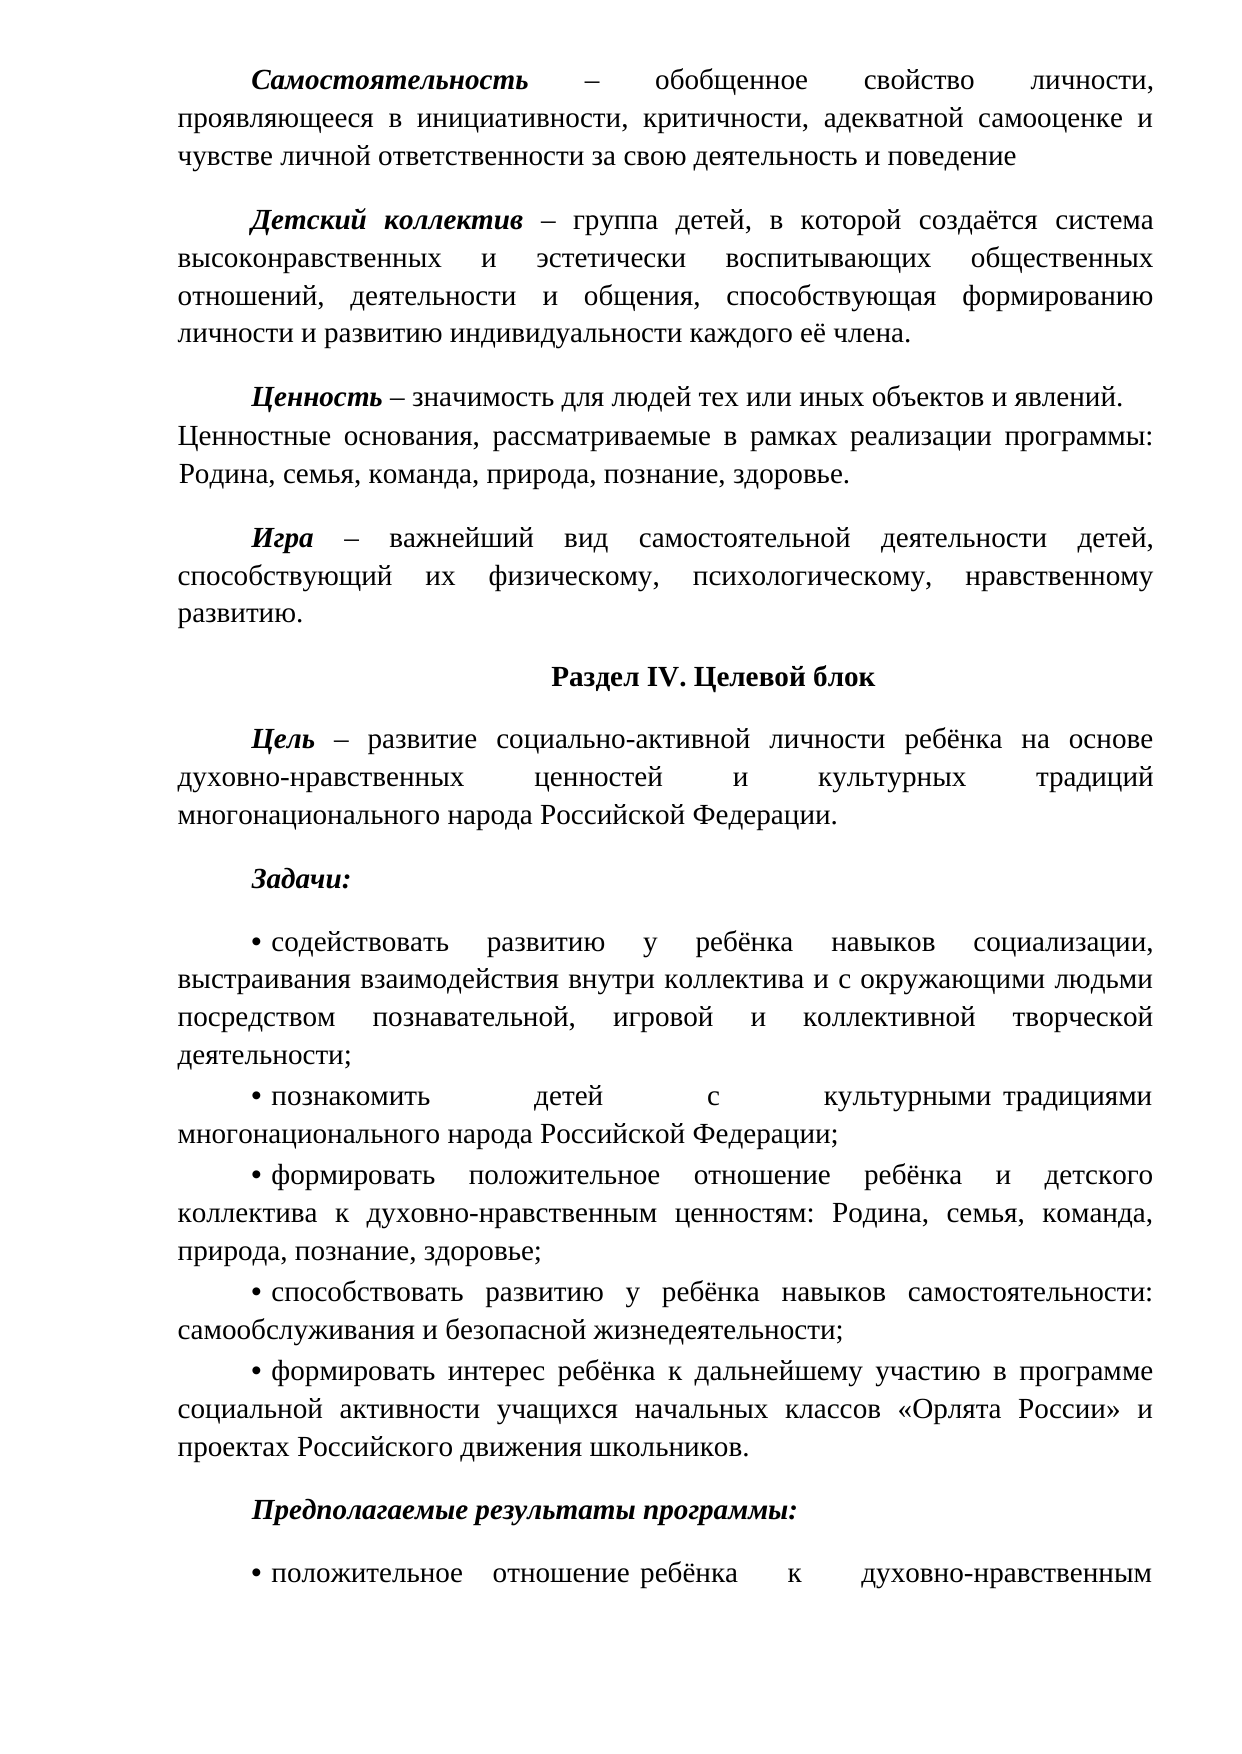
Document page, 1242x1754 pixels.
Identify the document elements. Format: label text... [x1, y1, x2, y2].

list положительное отношение ребёнка к духовно-нравственным [177, 1555, 1154, 1589]
text Самостоятельность – обобщенное свойство личности, проявляющееся в инициативности, критичности, адекватной самооценке и чувстве личной ответственности за свою деятельность и поведение [177, 62, 1154, 172]
text Игра – важнейший вид самостоятельной деятельности детей, способствующий их физическому, психологическому, нравственному развитию. [177, 520, 1154, 629]
list формировать интерес ребёнка к дальнейшему участию в программе социальной активности учащихся начальных классов «Орлята России» и проектах Российского движения школьников. [177, 1353, 1154, 1462]
list способствовать развитию у ребёнка навыков самостоятельности: самообслуживания и безопасной жизнедеятельности; [177, 1274, 1154, 1345]
text Цель – развитие социально-активной личности ребёнка на основе духовно-нравственных ценностей и культурных традиций многонационального народа Российской Федерации. [177, 722, 1154, 831]
subtitle Раздел IV. Целевой блок [272, 659, 1155, 693]
text Предполагаемые результаты программы: [252, 1492, 1155, 1526]
list содействовать развитию у ребёнка навыков социализации, выстраивания взаимодействия внутри коллектива и с окружающими людьми посредством познавательной, игровой и коллективной творческой деятельности; [177, 924, 1154, 1071]
text Ценность – значимость для людей тех или иных объектов и явлений. [251, 379, 1154, 413]
text Ценностные основания, рассматриваемые в рамках реализации программы: Родина, семья, команда, природа, познание, здоровье. [177, 418, 1154, 489]
text Задачи: [252, 861, 1155, 895]
text Детский коллектив – группа детей, в которой создаётся система высоконравственных и эстетически воспитывающих общественных отношений, деятельности и общения, способствующая формированию личности и развитию индивидуальности каждого её члена. [177, 202, 1154, 349]
list формировать положительное отношение ребёнка и детского коллектива к духовно-нравственным ценностям: Родина, семья, команда, природа, познание, здоровье; [177, 1157, 1154, 1266]
list познакомить детей с культурными традициями многонационального народа Российской Федерации; [177, 1078, 1154, 1149]
